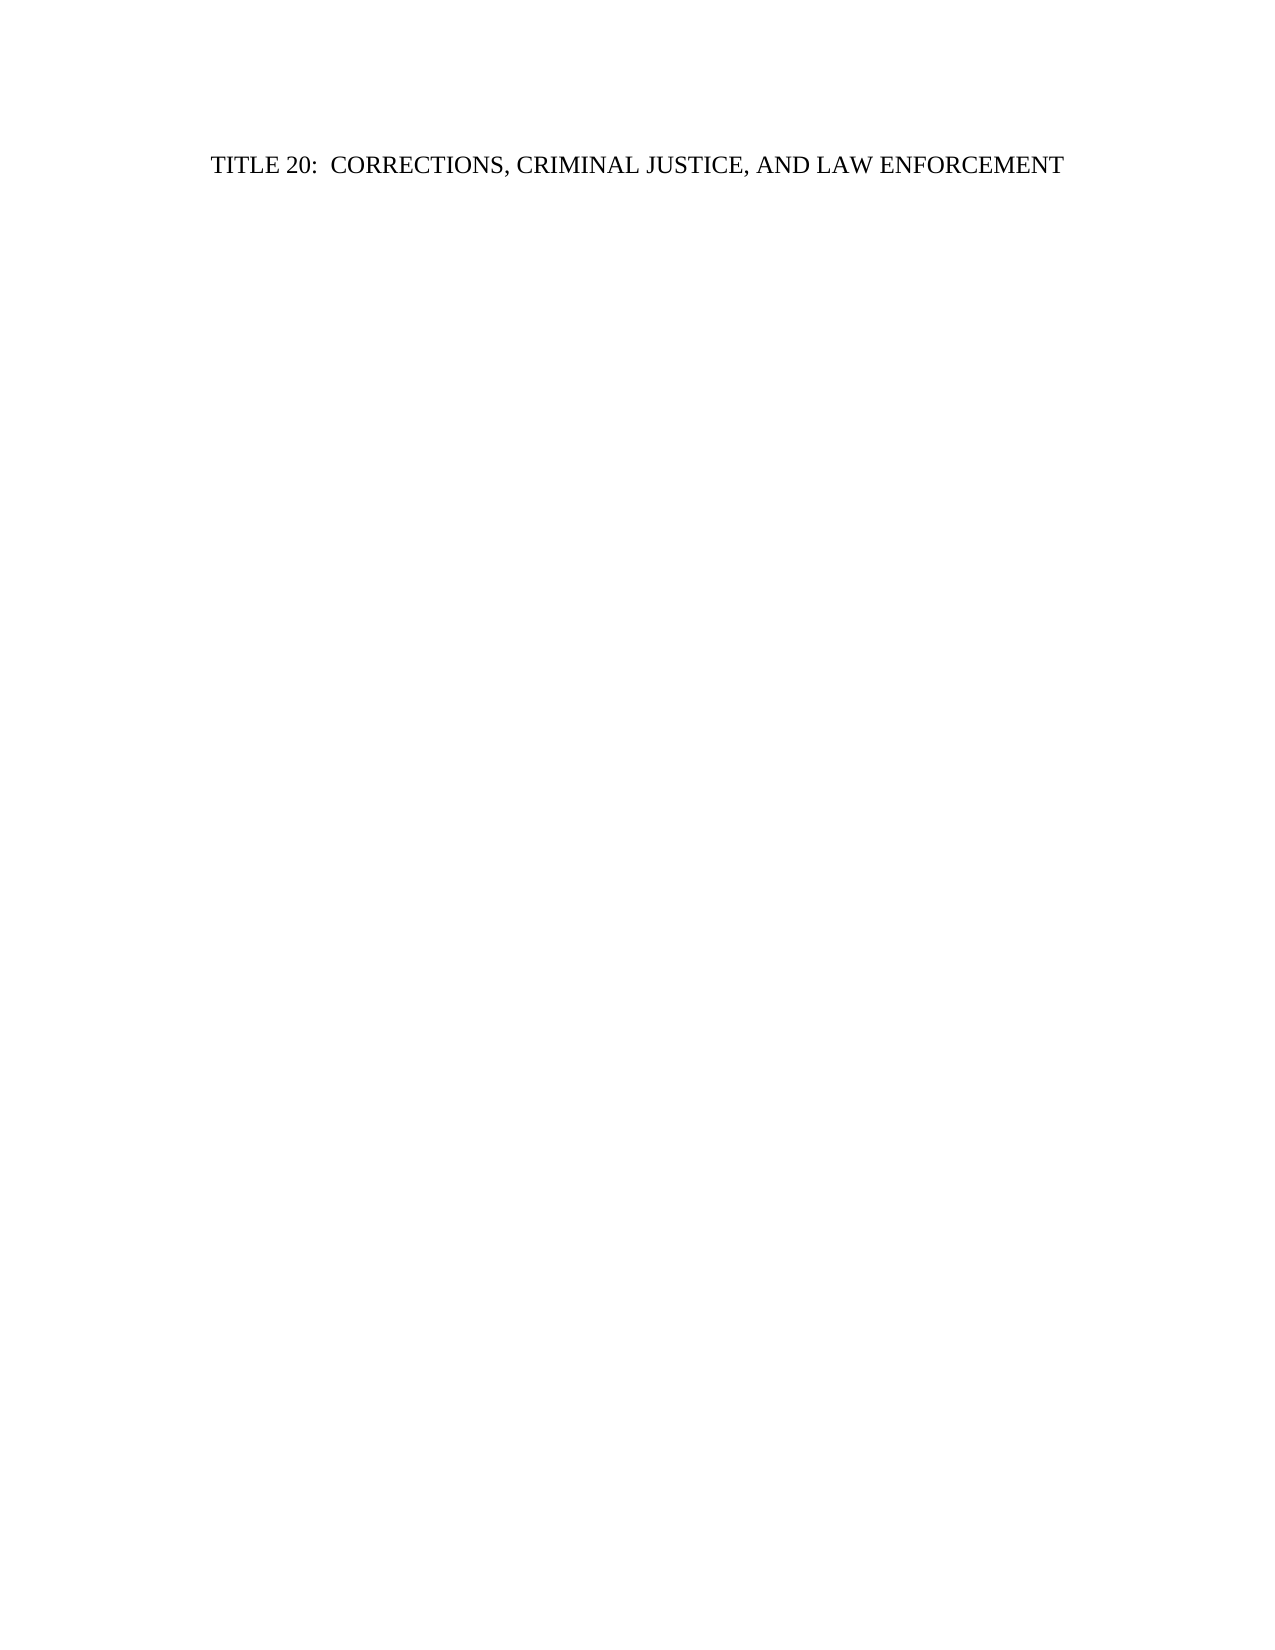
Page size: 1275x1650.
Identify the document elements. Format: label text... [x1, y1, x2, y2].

text TITLE 20: CORRECTIONS, CRIMINAL JUSTICE, LAW ENFORCEMENT [150, 150, 1125, 179]
